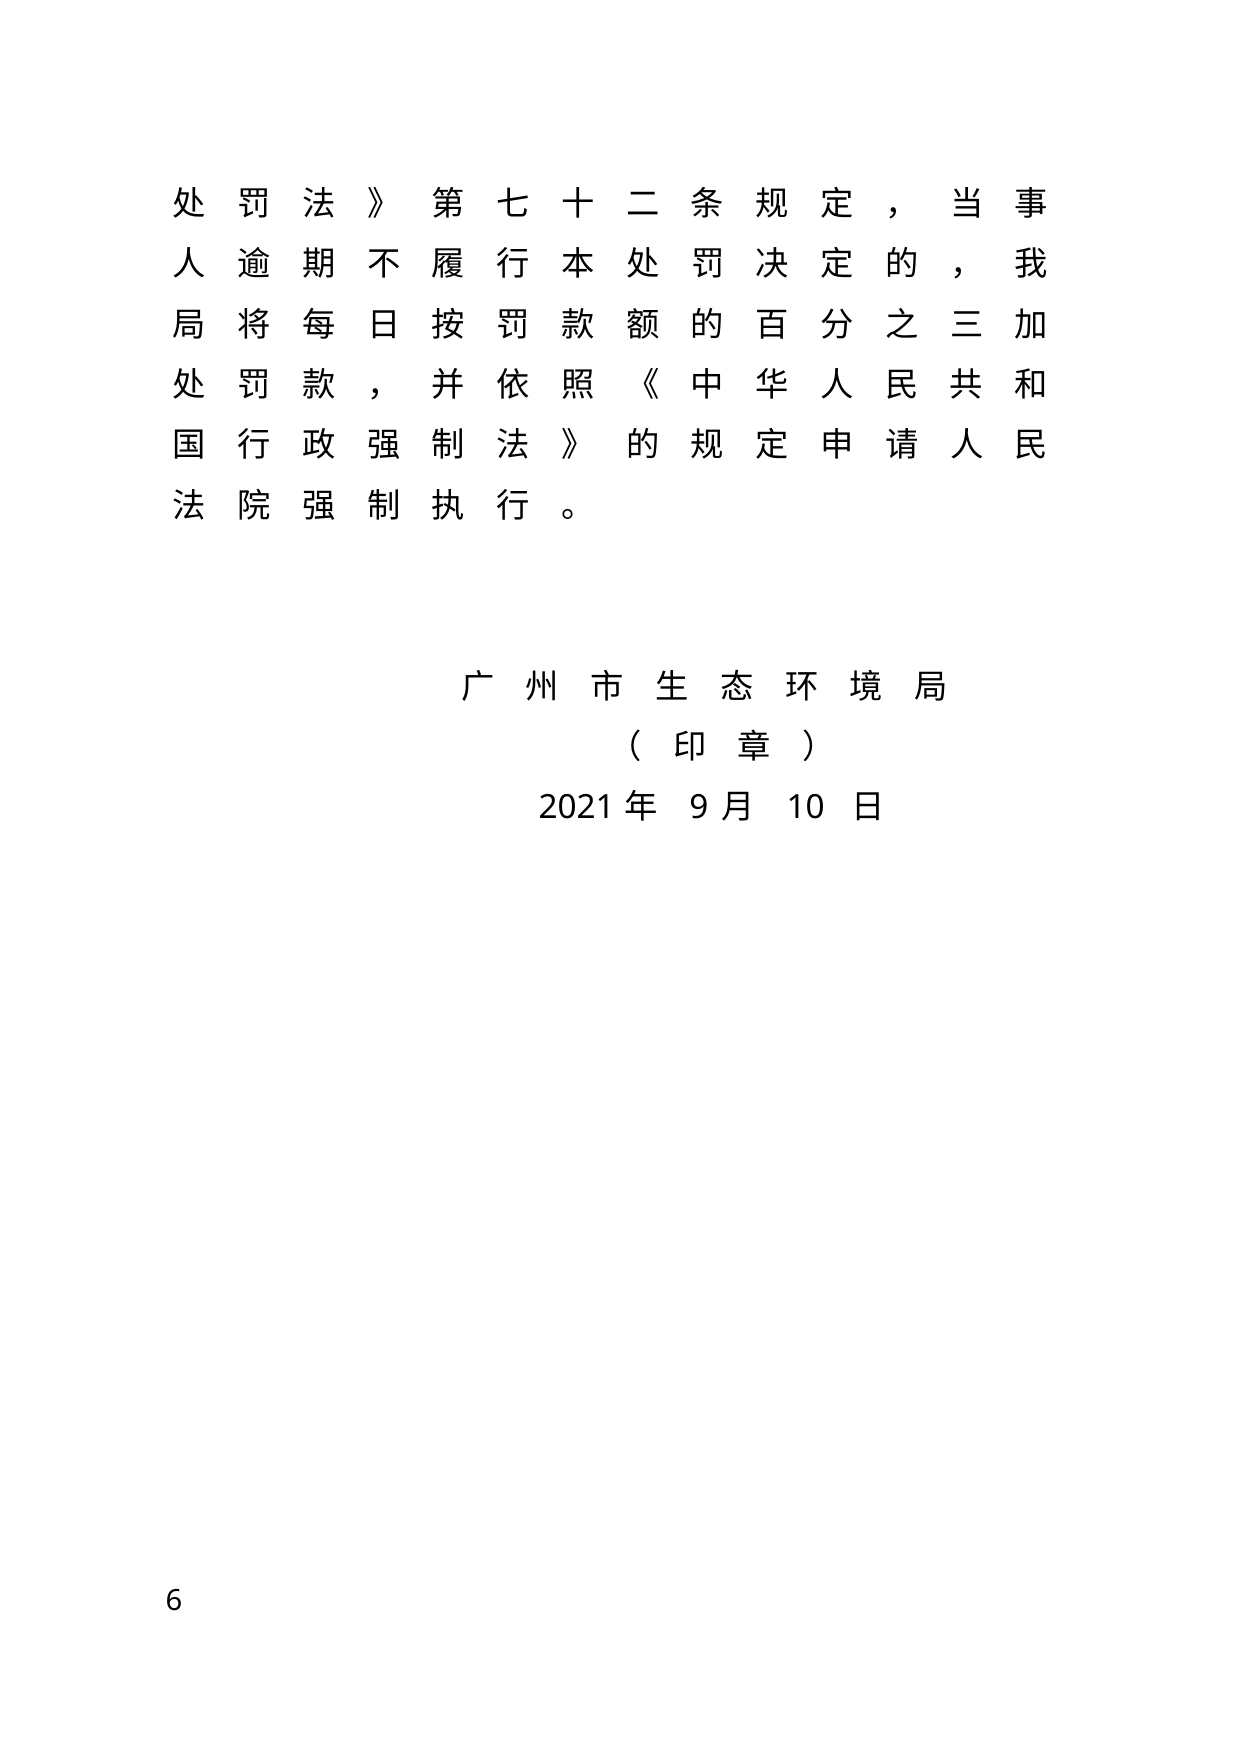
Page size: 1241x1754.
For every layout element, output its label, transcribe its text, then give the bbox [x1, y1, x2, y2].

text 广州市生态环境局 [172, 653, 979, 714]
text （印章） [172, 714, 979, 774]
text 2021年9月10日 [172, 774, 979, 834]
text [172, 171, 1079, 533]
